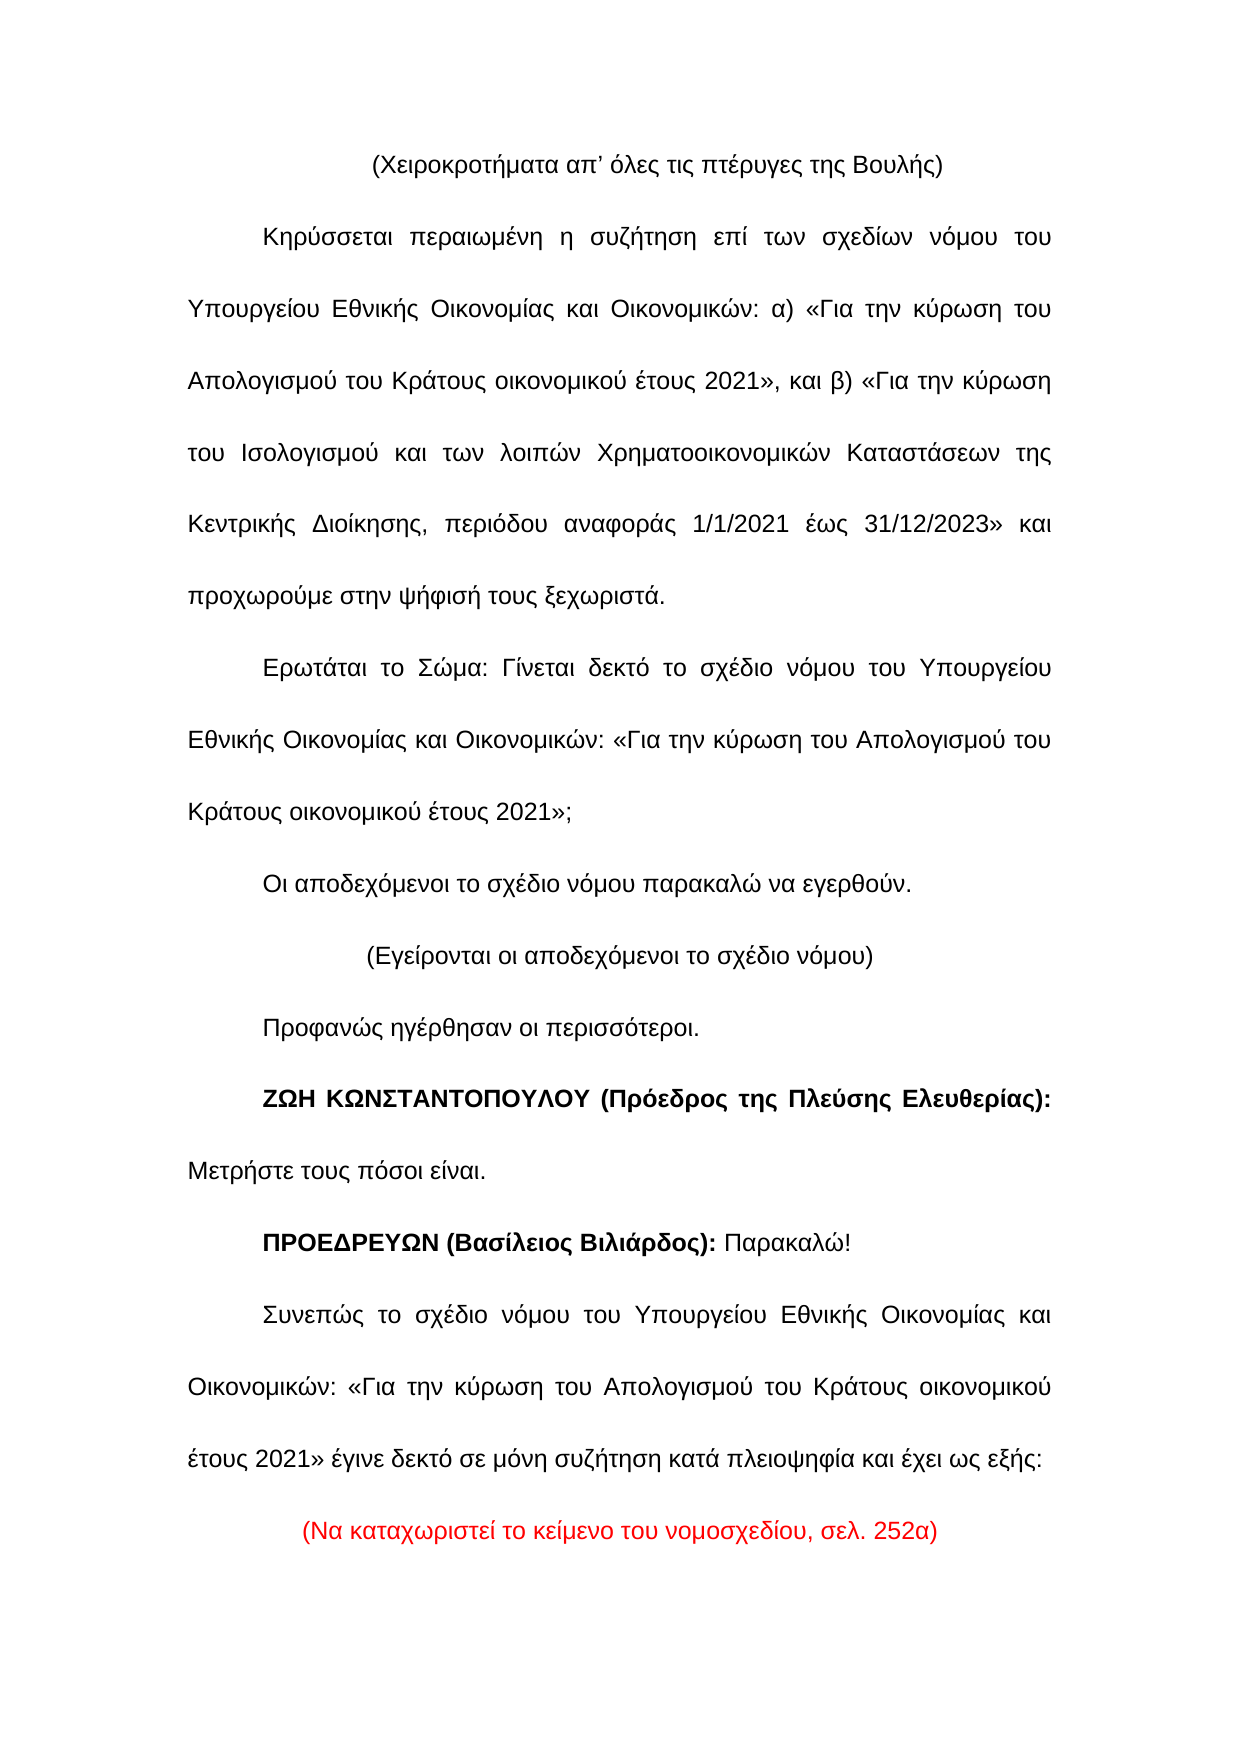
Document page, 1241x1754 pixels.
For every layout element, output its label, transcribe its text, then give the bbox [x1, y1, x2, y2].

text Οι αποδεχόμενοι το σχέδιο νόμου παρακαλώ να εγερθούν. [187, 869, 1053, 897]
text Συνεπώς το σχέδιο νόμου του Υπουργείου Εθνικής Οικονομίας και Οικονομικών: «Για την κύρωση του Απολογισμού του Κράτους οικονομικού έτους 2021» έγινε δεκτό σε μόνη συζήτηση κατά πλειοψηφία και έχει ως εξής: [187, 1300, 1053, 1472]
text Ερωτάται το Σώμα: Γίνεται δεκτό το σχέδιο νόμου του Υπουργείου Εθνικής Οικονομίας και Οικονομικών: «Για την κύρωση του Απολογισμού του Κράτους οικονομικού έτους 2021»; [187, 653, 1053, 826]
text ΖΩΗ ΚΩΝΣΤΑΝΤΟΠΟΥΛΟΥ (Πρόεδρος της Πλεύσης Ελευθερίας): Μετρήστε τους πόσοι είναι. [187, 1084, 1053, 1185]
text Προφανώς ηγέρθησαν οι περισσότεροι. [187, 1012, 1053, 1041]
text Κηρύσσεται περαιωμένη η συζήτηση επί των σχεδίων νόμου του Υπουργείου Εθνικής Οικονομίας και Οικονομικών: α) «Για την κύρωση του Απολογισμού του Κράτους οικονομικού έτους 2021», και β) «Για την κύρωση του Ισολογισμού και των λοιπών Χρηματοοικονομικών Καταστάσεων της Κεντρικής Διοίκησης, περιόδου αναφοράς 1/1/2021 έως 31/12/2023» και προχωρούμε στην ψήφισή τους ξεχωριστά. [187, 222, 1053, 610]
text (Να καταχωριστεί το κείμενο του νομοσχεδίου, σελ. 252α) [187, 1516, 1053, 1544]
text (Χειροκροτήματα απ’ όλες τις πτέρυγες της Βουλής) [187, 150, 1053, 179]
text ΠΡΟΕΔΡΕΥΩΝ (Βασίλειος Βιλιάρδος): Παρακαλώ! [187, 1228, 1053, 1257]
text (Εγείρονται οι αποδεχόμενοι το σχέδιο νόμου) [187, 941, 1053, 969]
